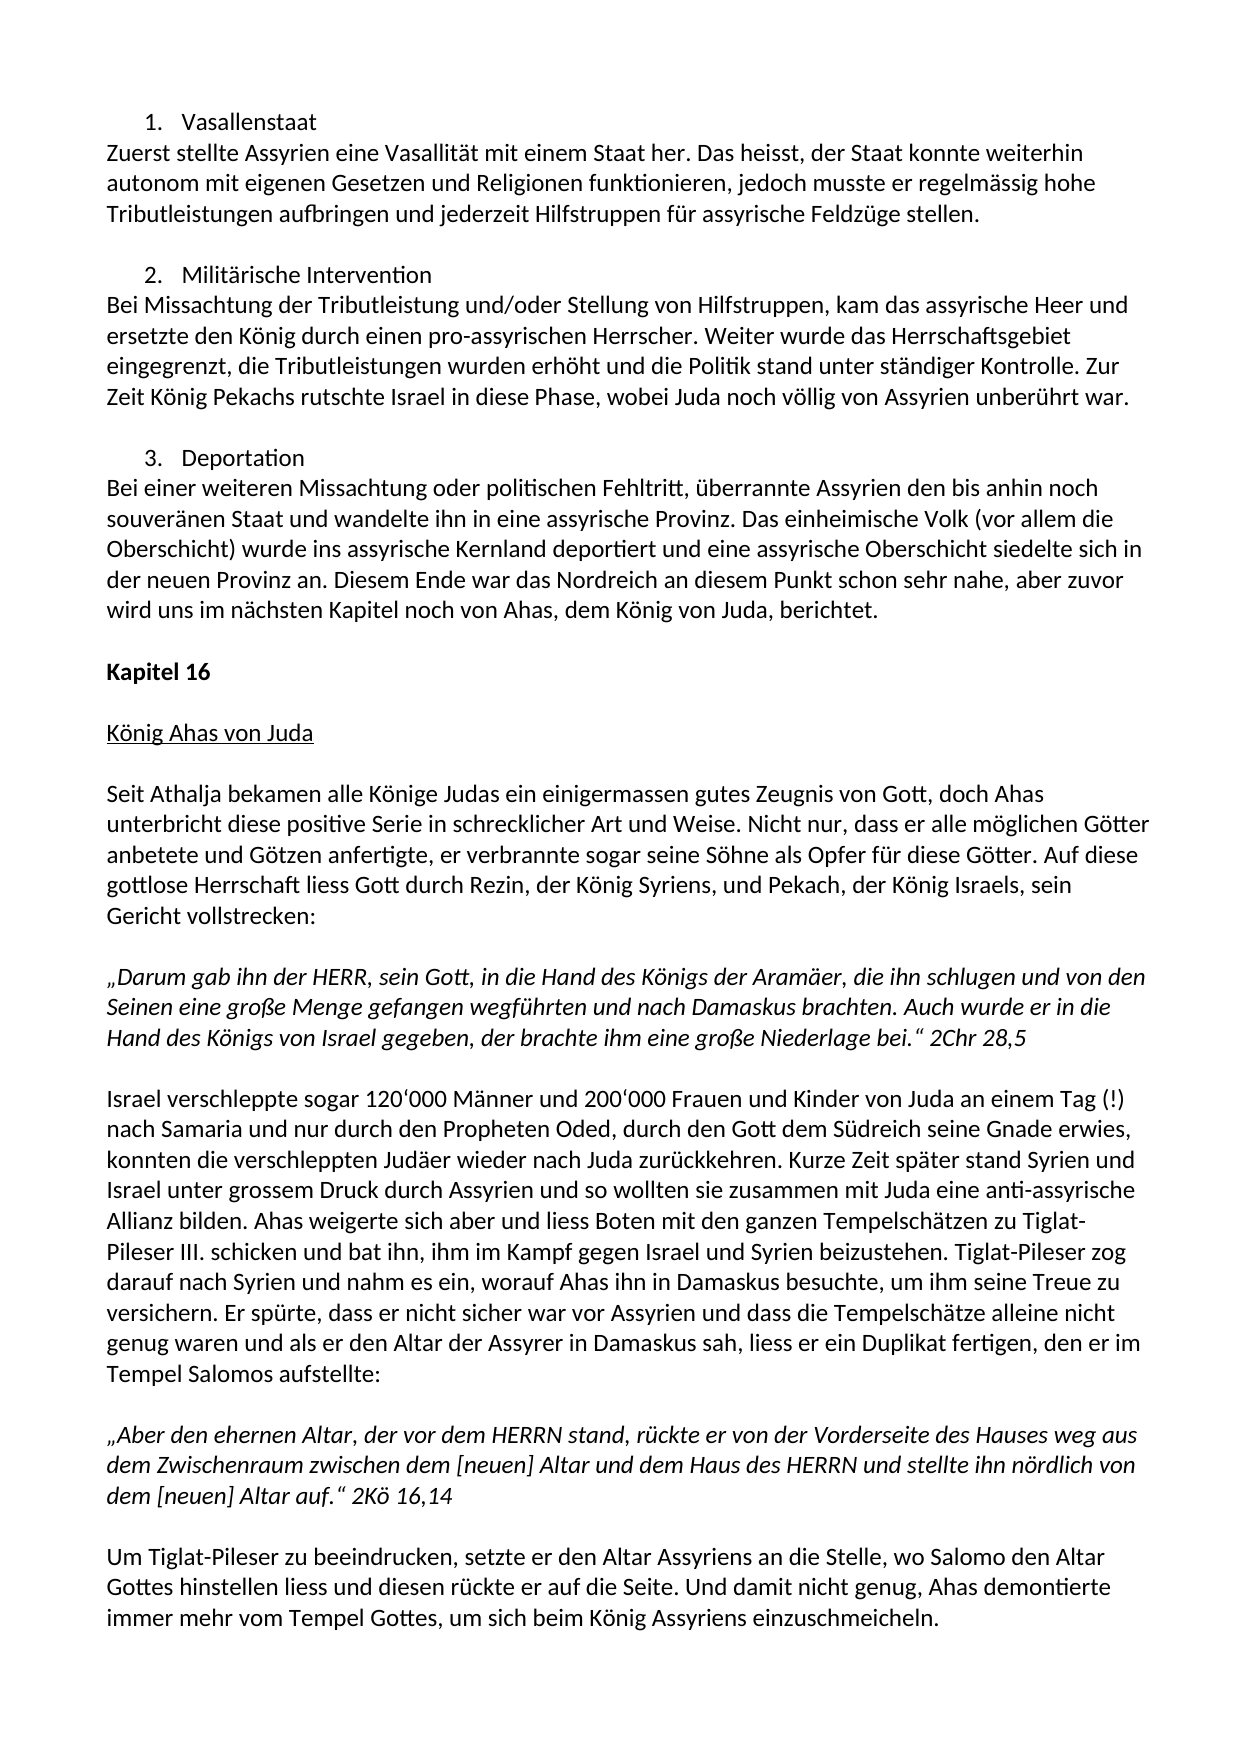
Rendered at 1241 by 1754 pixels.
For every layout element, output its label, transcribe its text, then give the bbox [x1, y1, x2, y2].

text „Darum gab ihn der HERR, sein Gott, in die Hand des Königs der Aramäer, die ihn schlugen und von den Seinen eine große Menge gefangen wegführten und nach Damaskus brachten. Auch wurde er in die Hand des Königs von Israel gegeben, der brachte ihm eine große Niederlage bei.“ 2Chr 28,5 [106, 961, 1152, 1052]
text Bei einer weiteren Missachtung oder politischen Fehltritt, überrannte Assyrien den bis anhin noch souveränen Staat und wandelte ihn in eine assyrische Provinz. Das einheimische Volk (vor allem die Oberschicht) wurde ins assyrische Kernland deportiert und eine assyrische Oberschicht siedelte sich in der neuen Provinz an. Diesem Ende war das Nordreich an diesem Punkt schon sehr nahe, aber zuvor wird uns im nächsten Kapitel noch von Ahas, dem König von Juda, berichtet. [106, 473, 1152, 625]
text Seit Athalja bekamen alle Könige Judas ein einigermassen gutes Zeugnis von Gott, doch Ahas unterbricht diese positive Serie in schrecklicher Art und Weise. Nicht nur, dass er alle möglichen Götter anbetete und Götzen anfertigte, er verbrannte sogar seine Söhne als Opfer für diese Götter. Auf diese gottlose Herrschaft liess Gott durch Rezin, der König Syriens, und Pekach, der König Israels, sein Gericht vollstrecken: [106, 778, 1152, 930]
text Um Tiglat-Pileser zu beeindrucken, setzte er den Altar Assyriens an die Stelle, wo Salomo den Altar Gottes hinstellen liess und diesen rückte er auf die Seite. Und damit nicht genug, Ahas demontierte immer mehr vom Tempel Gottes, um sich beim König Assyriens einzuschmeicheln. [106, 1541, 1152, 1632]
text Israel verschleppte sogar 120‘000 Männer und 200‘000 Frauen und Kinder von Juda an einem Tag (!) nach Samaria und nur durch den Propheten Oded, durch den Gott dem Südreich seine Gnade erwies, konnten die verschleppten Judäer wieder nach Juda zurückkehren. Kurze Zeit später stand Syrien und Israel unter grossem Druck durch Assyrien und so wollten sie zusammen mit Juda eine anti-assyrische Allianz bilden. Ahas weigerte sich aber und liess Boten mit den ganzen Tempelschätzen zu Tiglat-Pileser III. schicken und bat ihn, ihm im Kampf gegen Israel und Syrien beizustehen. Tiglat-Pileser zog darauf nach Syrien und nahm es ein, worauf Ahas ihn in Damaskus besuchte, um ihm seine Treue zu versichern. Er spürte, dass er nicht sicher war vor Assyrien und dass die Tempelschätze alleine nicht genug waren und als er den Altar der Assyrer in Damaskus sah, liess er ein Duplikat fertigen, den er im Tempel Salomos aufstellte: [106, 1083, 1152, 1388]
list Vasallenstaat [144, 106, 1152, 137]
text Zuerst stellte Assyrien eine Vasallität mit einem Staat her. Das heisst, der Staat konnte weiterhin autonom mit eigenen Gesetzen und Religionen funktionieren, jedoch musste er regelmässig hohe Tributleistungen aufbringen und jederzeit Hilfstruppen für assyrische Feldzüge stellen. [106, 137, 1152, 228]
text „Aber den ehernen Altar, der vor dem HERRN stand, rückte er von der Vorderseite des Hauses weg aus dem Zwischenraum zwischen dem [neuen] Altar und dem Haus des HERRN und stellte ihn nördlich von dem [neuen] Altar auf.“ 2Kö 16,14 [106, 1419, 1152, 1510]
text König Ahas von Juda [106, 717, 1152, 747]
list Militärische Intervention [144, 259, 1152, 289]
text Bei Missachtung der Tributleistung und/oder Stellung von Hilfstruppen, kam das assyrische Heer und ersetzte den König durch einen pro-assyrischen Herrscher. Weiter wurde das Herrschaftsgebiet eingegrenzt, die Tributleistungen wurden erhöht und die Politik stand unter ständiger Kontrolle. Zur Zeit König Pekachs rutschte Israel in diese Phase, wobei Juda noch völlig von Assyrien unberührt war. [106, 289, 1152, 412]
list Deportation [144, 442, 1152, 473]
text Kapitel 16 [106, 656, 1152, 686]
